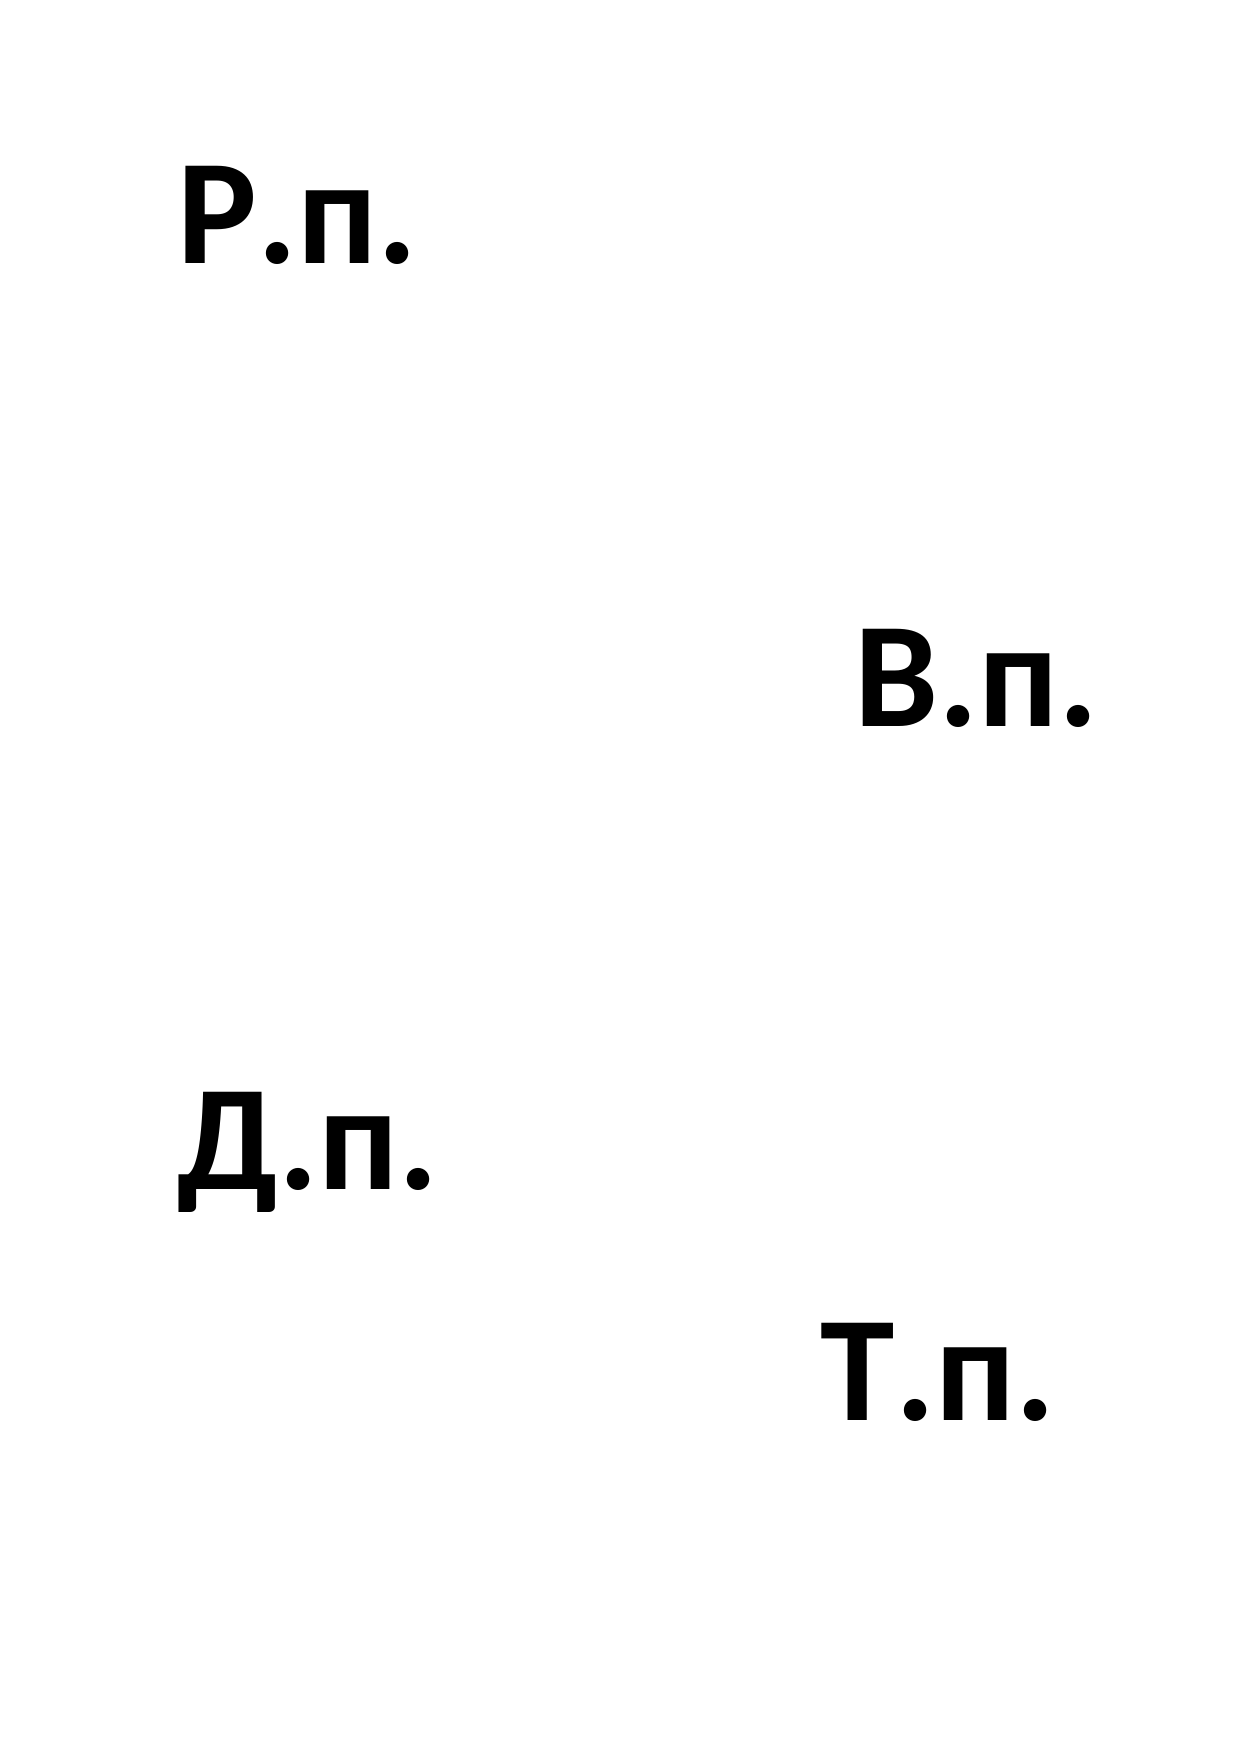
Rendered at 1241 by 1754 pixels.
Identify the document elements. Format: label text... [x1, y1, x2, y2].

text Р.п. [177, 118, 1152, 301]
text Д.п. [177, 1043, 1152, 1227]
text В.п. [177, 581, 1152, 764]
text Т.п. [177, 1275, 1152, 1458]
